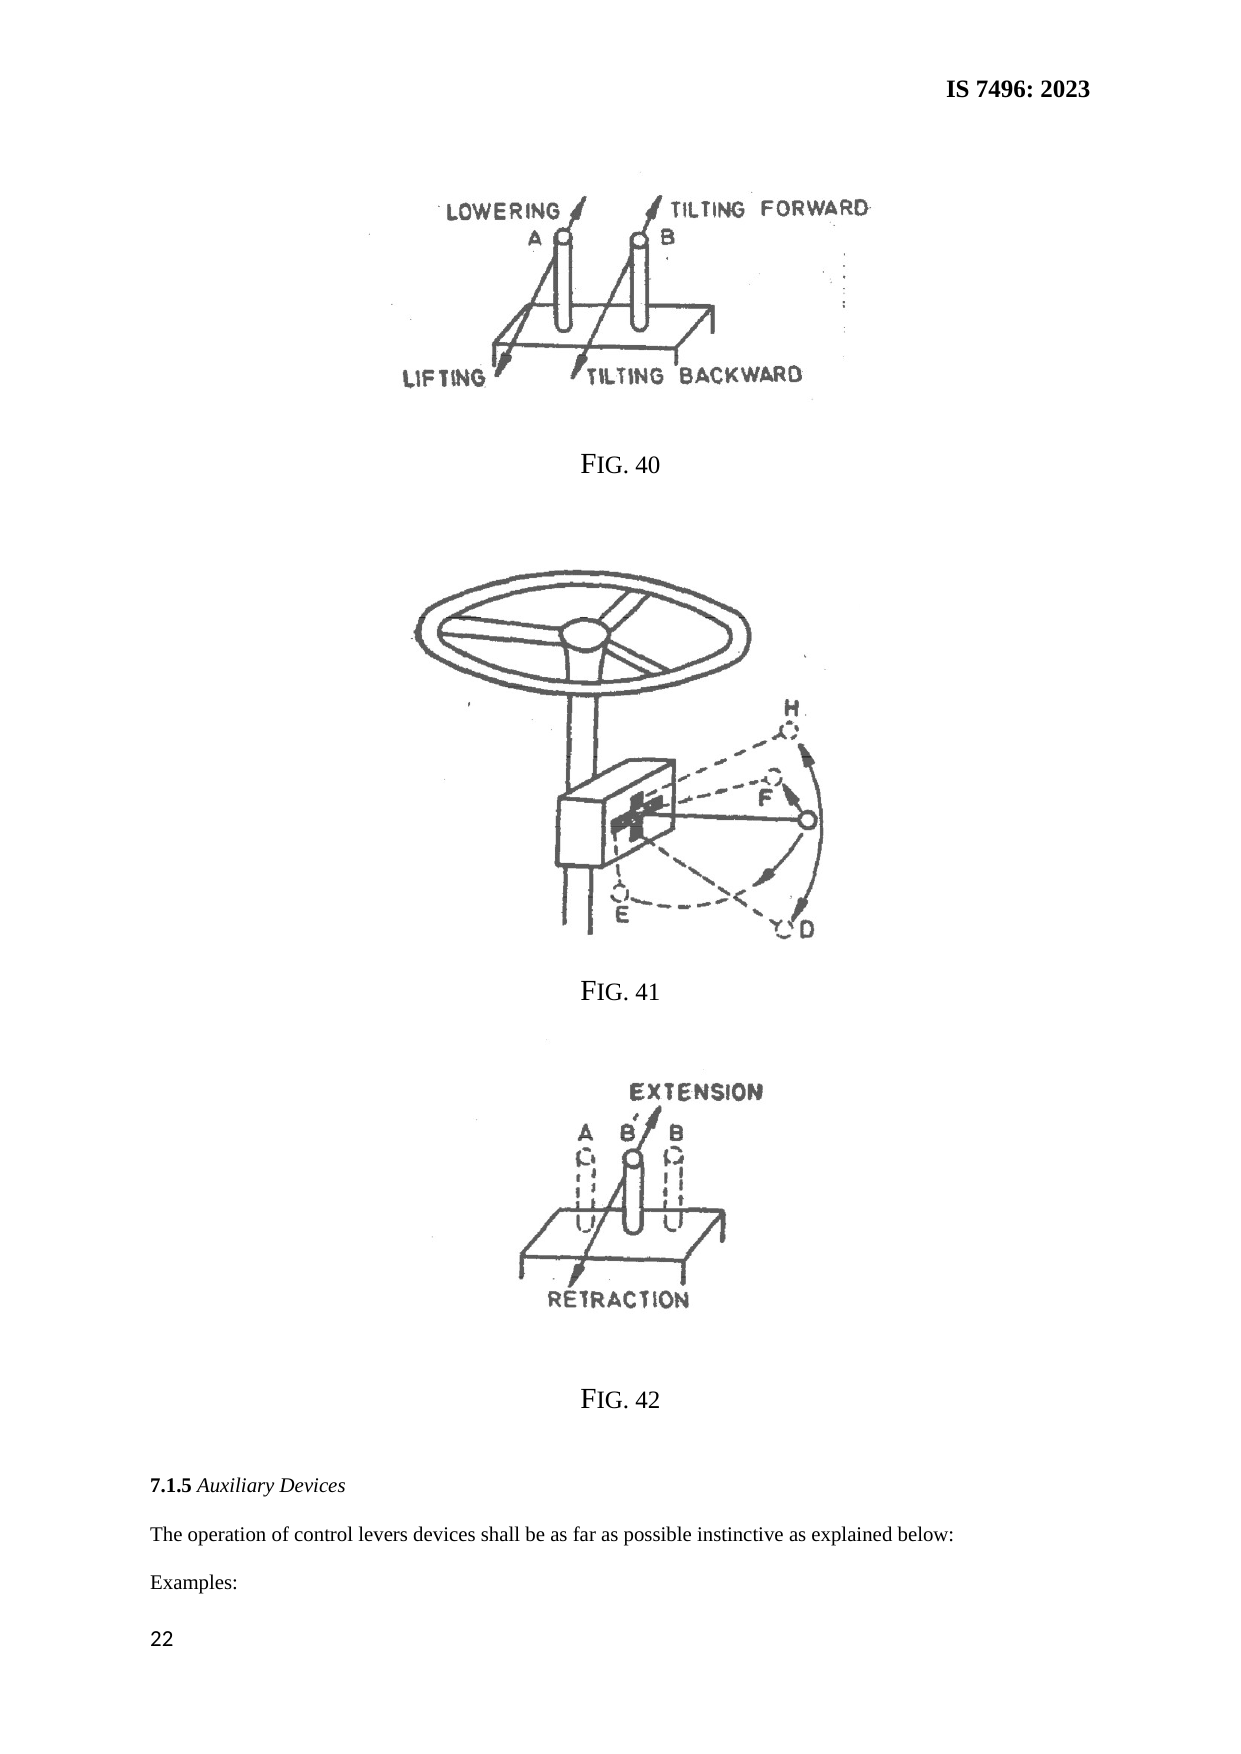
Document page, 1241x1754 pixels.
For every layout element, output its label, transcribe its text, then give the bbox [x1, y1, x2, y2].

text Examples: [150, 1570, 1090, 1594]
text FIG. 42 [150, 1381, 1090, 1414]
text 7.1.5 Auxiliary Devices [150, 1473, 1090, 1497]
picture [387, 1035, 798, 1329]
picture [346, 150, 895, 410]
picture [380, 538, 860, 949]
text FIG. 41 [150, 973, 1090, 1007]
text The operation of control levers devices shall be as far as possible instinctive as explained below: [150, 1522, 1090, 1546]
text FIG. 40 [150, 446, 1090, 480]
